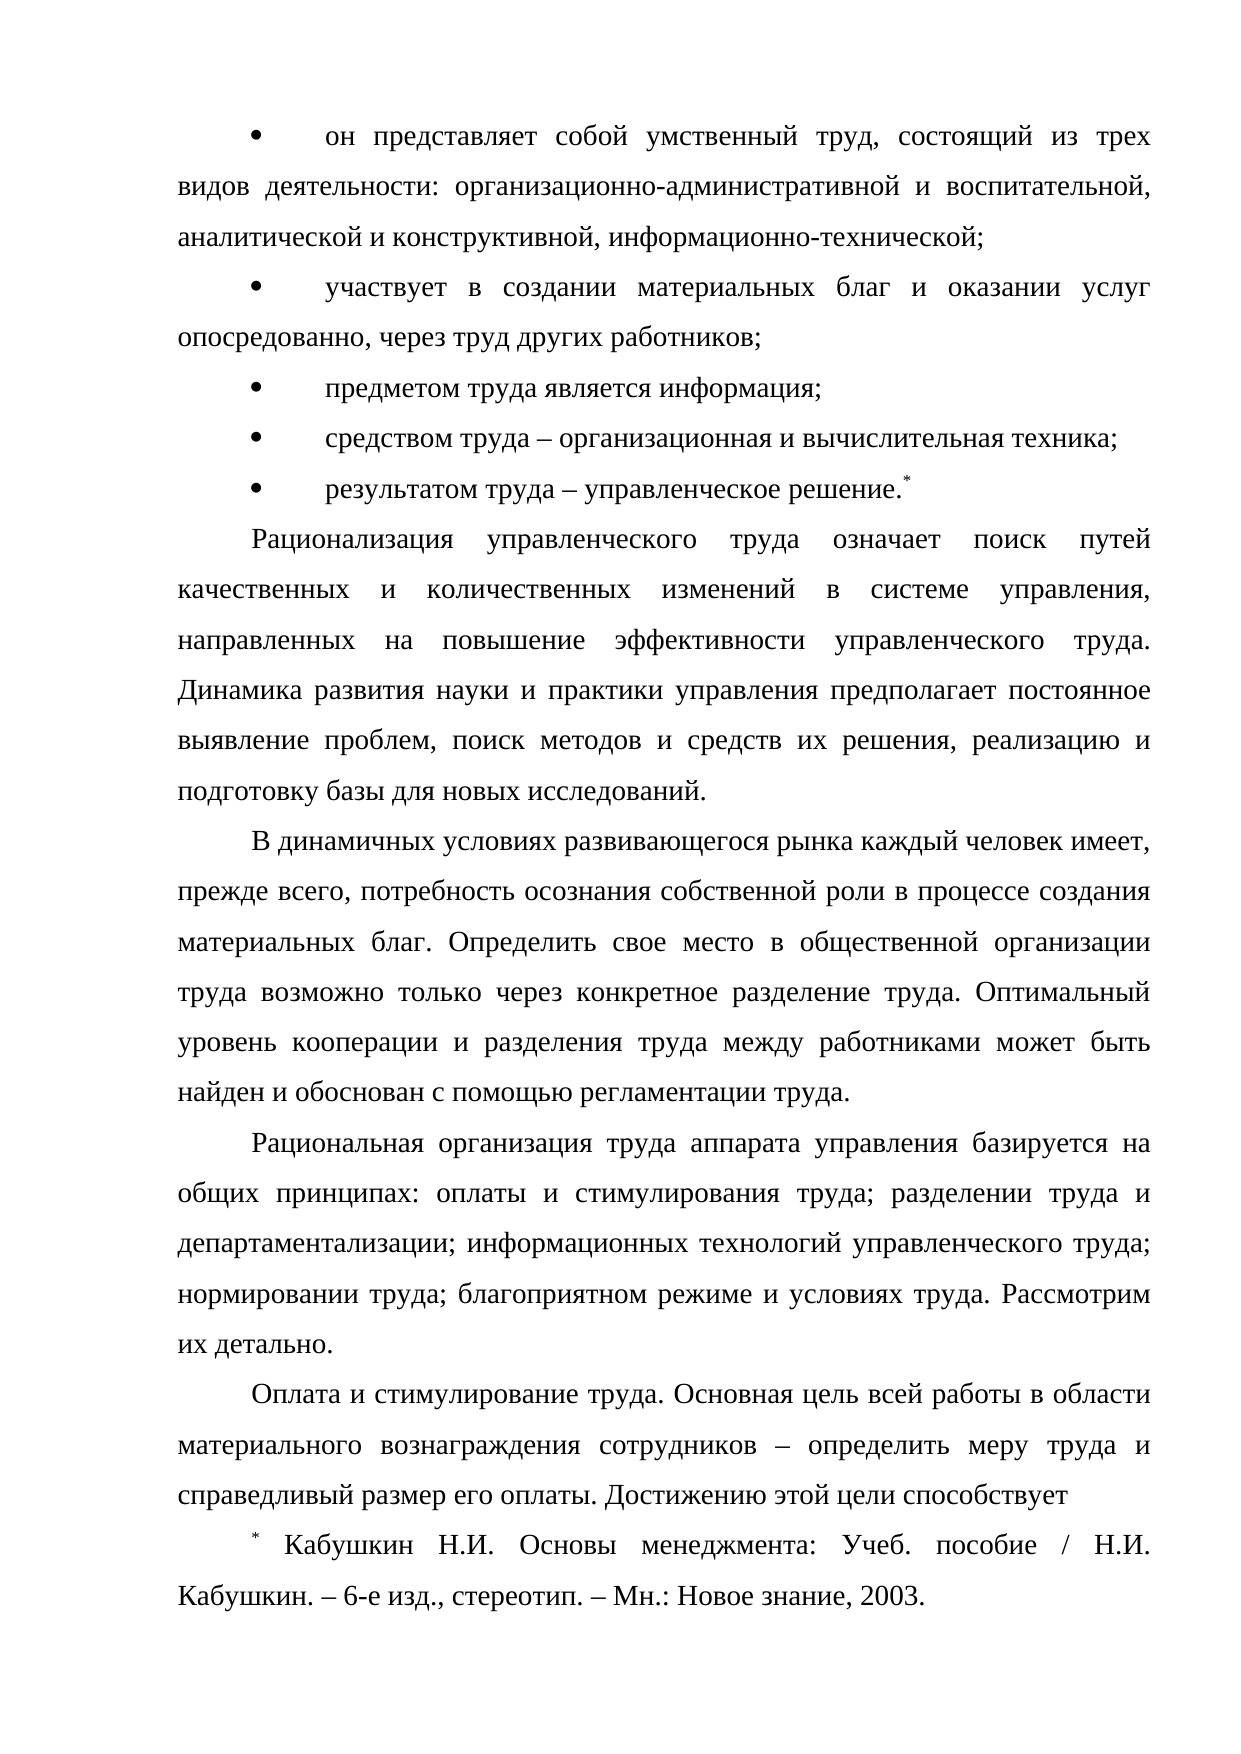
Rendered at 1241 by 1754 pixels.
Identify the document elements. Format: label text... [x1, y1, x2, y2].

list участвует в создании материальных благ и оказании услуг опосредованно, через труд других работников; [177, 269, 1152, 353]
text В динамичных условиях развивающегося рынка каждый человек имеет, прежде всего, потребность осознания собственной роли в процессе создания материальных благ. Определить свое место в общественной организации труда возможно только через конкретное разделение труда. Оптимальный уровень кооперации и разделения труда между работниками может быть найден и обоснован с помощью регламентации труда. [177, 823, 1152, 1108]
list результатом труда – управленческое решение.* [177, 471, 1152, 504]
text * Кабушкин Н.И. Основы менеджмента: Учеб. пособие / Н.И. Кабушкин. – 6-е изд., стереотип. – Мн.: Новое знание, 2003. [177, 1527, 1152, 1611]
list предметом труда является информация; [177, 370, 1152, 403]
list средством труда – организационная и вычислительная техника; [177, 420, 1152, 454]
text Рациональная организация труда аппарата управления базируется на общих принципах: оплаты и стимулирования труда; разделении труда и департаментализации; информационных технологий управленческого труда; нормировании труда; благоприятном режиме и условиях труда. Рассмотрим их детально. [177, 1125, 1152, 1360]
list он представляет собой умственный труд, состоящий из трех видов деятельности: организационно-административной и воспитательной, аналитической и конструктивной, информационно-технической; [177, 118, 1152, 252]
text Оплата и стимулирование труда. Основная цель всей работы в области материального вознаграждения сотрудников – определить меру труда и справедливый размер его оплаты. Достижению этой цели способствует [177, 1376, 1152, 1511]
text Рационализация управленческого труда означает поиск путей качественных и количественных изменений в системе управления, направленных на повышение эффективности управленческого труда. Динамика развития науки и практики управления предполагает постоянное выявление проблем, поиск методов и средств их решения, реализацию и подготовку базы для новых исследований. [177, 521, 1152, 806]
